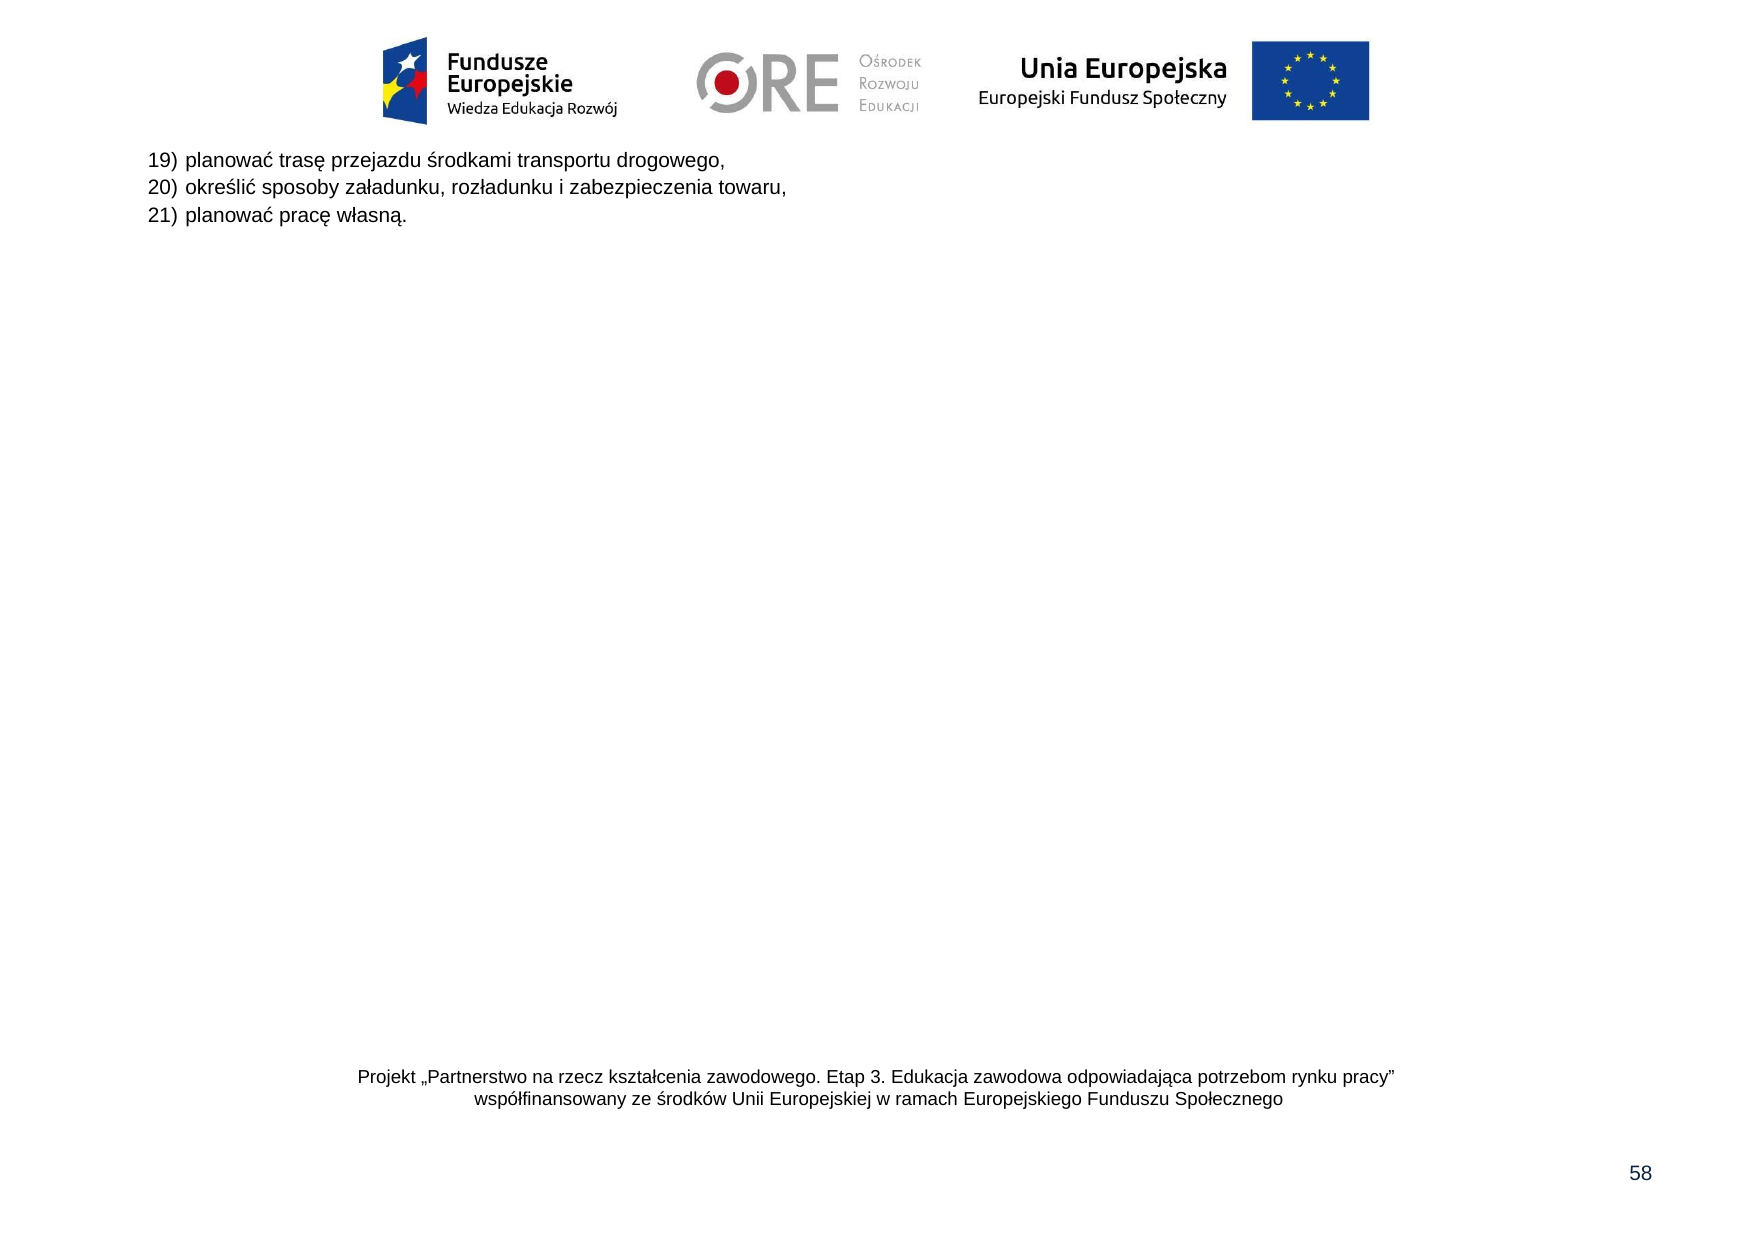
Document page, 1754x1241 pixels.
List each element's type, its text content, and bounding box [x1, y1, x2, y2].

picture [361, 15, 1396, 146]
list planować pracę własną. [148, 203, 1606, 227]
list planować trasę przejazdu środkami transportu drogowego, [148, 148, 1606, 172]
list określić sposoby załadunku, rozładunku i zabezpieczenia towaru, [148, 175, 1606, 199]
